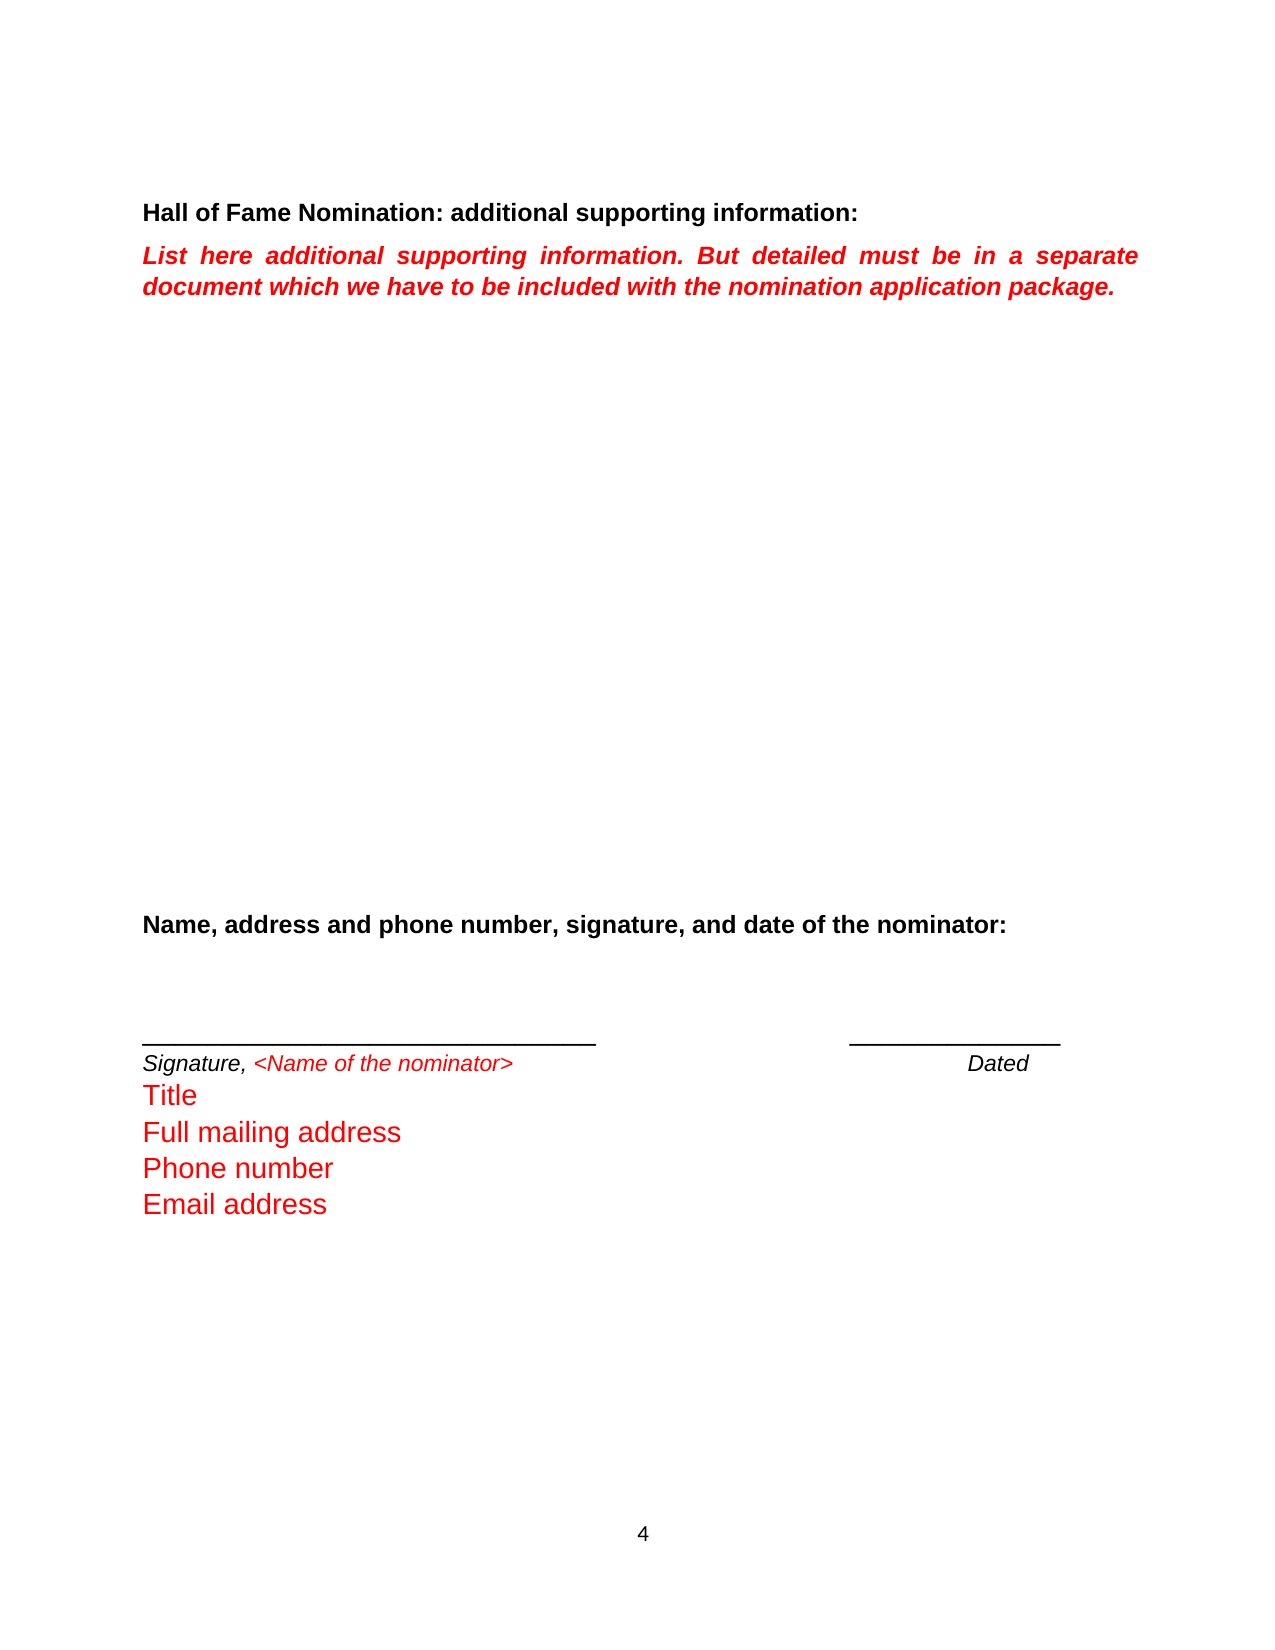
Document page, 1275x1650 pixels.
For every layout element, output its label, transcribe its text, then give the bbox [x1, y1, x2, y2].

text Email address [142, 1187, 1143, 1220]
text Signature, <Name of the nominator> Dated [142, 1049, 1143, 1076]
text Title [142, 1078, 1143, 1112]
text Hall of Fame Nomination: additional supporting information: [142, 198, 1143, 226]
text ____________________________ _____________ [142, 1013, 1143, 1047]
text Name, address and phone number, signature, and date of the nominator: [142, 910, 1143, 938]
text Full mailing address [142, 1114, 1143, 1148]
text Phone number [142, 1151, 1143, 1184]
text List here additional supporting information. But detailed must be in a separate document which we have to be included with the nomination application package. [142, 241, 1143, 301]
